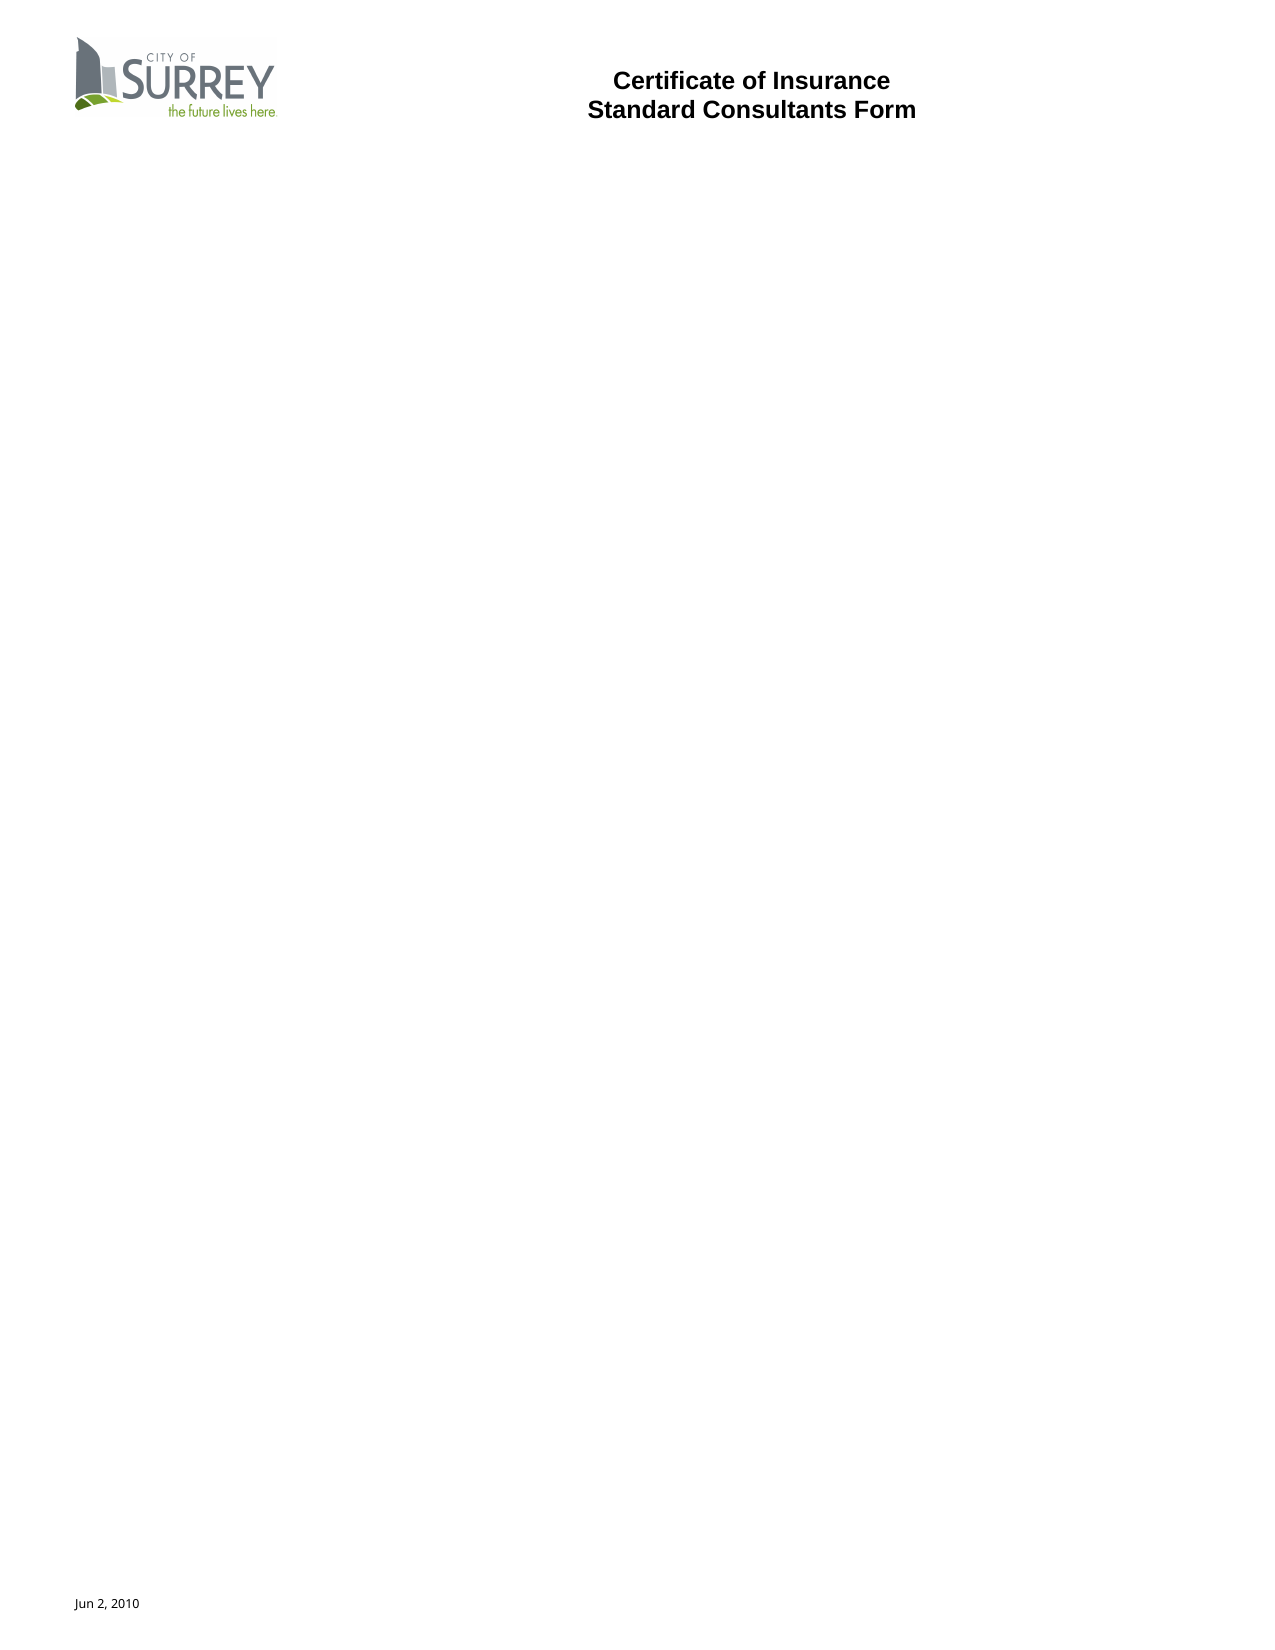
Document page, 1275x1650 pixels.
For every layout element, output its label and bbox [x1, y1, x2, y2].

picture [75, 37, 278, 117]
